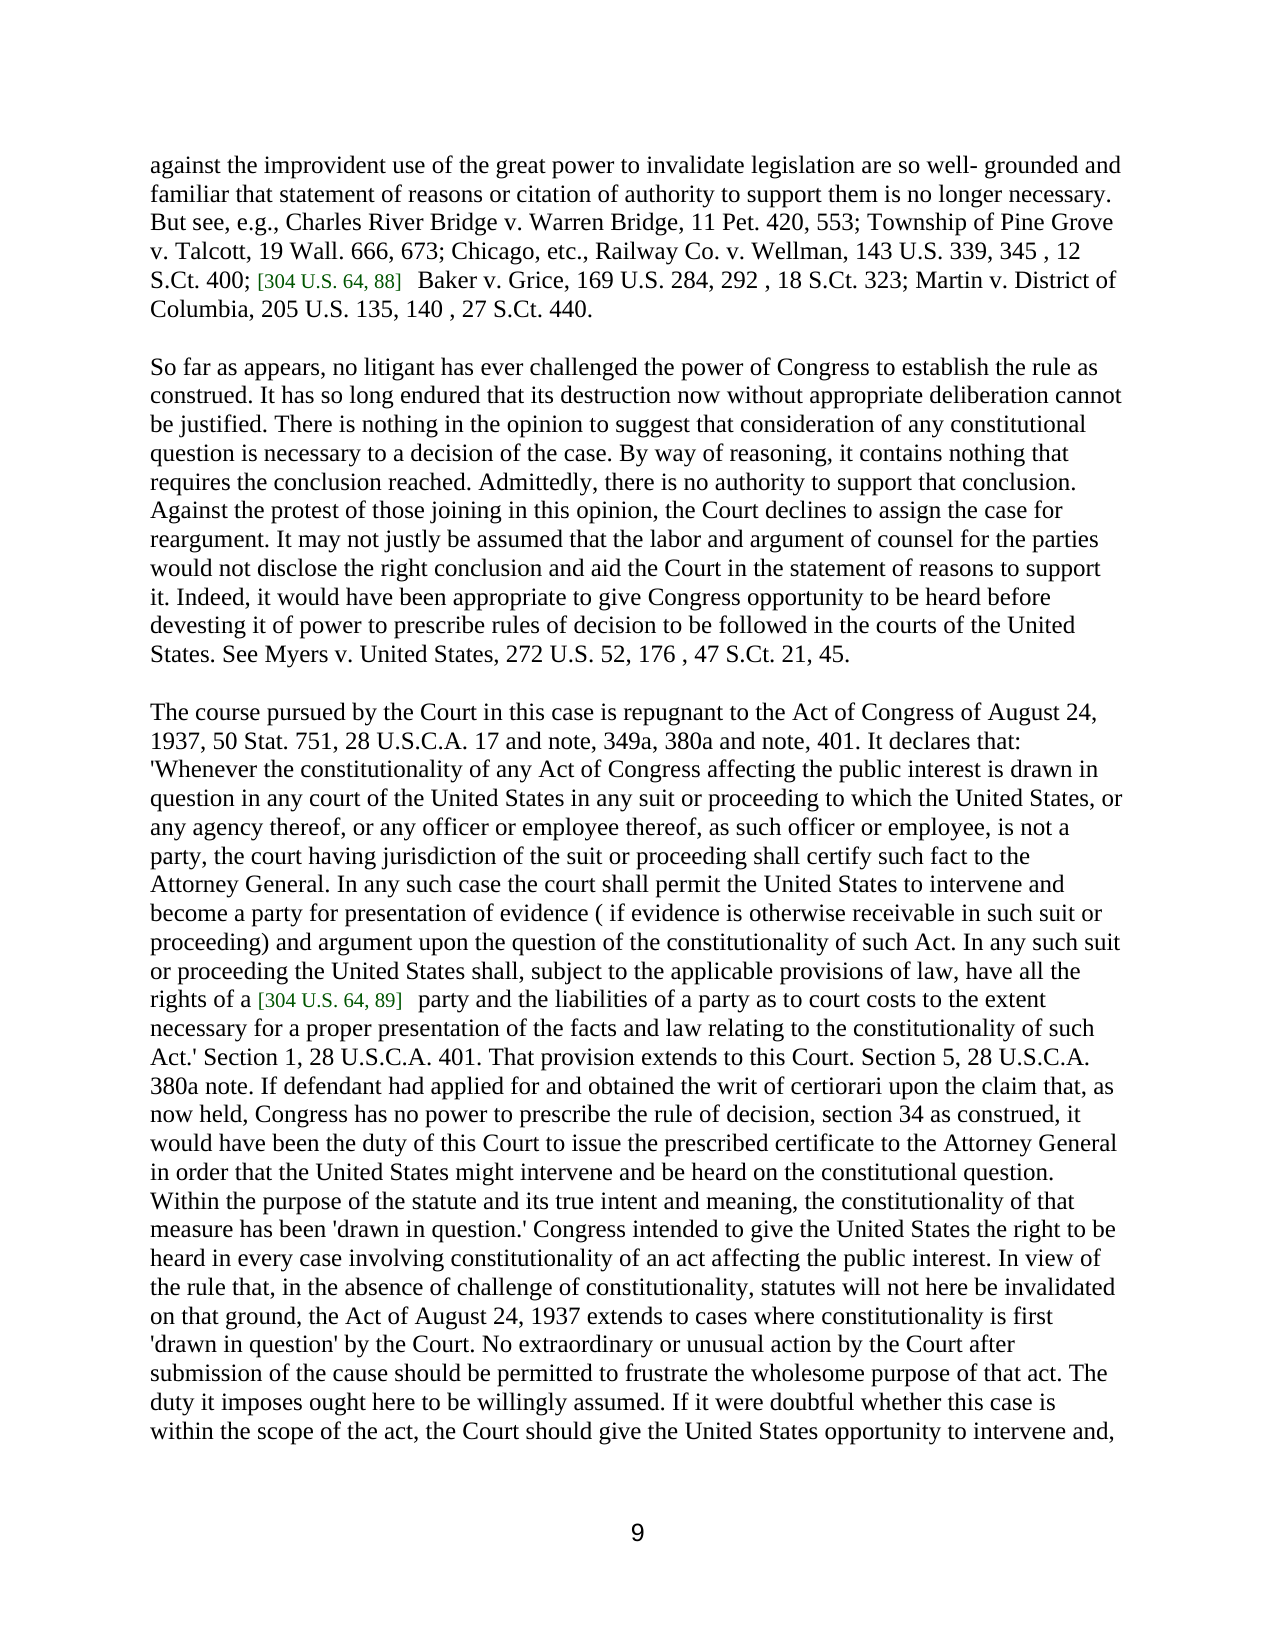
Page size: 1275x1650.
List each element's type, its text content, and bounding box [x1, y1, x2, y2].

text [150, 697, 1125, 1444]
text So far as appears, no litigant has ever challenged the power of Congress to establish the rule as construed. It has so long endured that its destruction now without appropriate deliberation cannot be justified. There is nothing in the opinion to suggest that consideration of any constitutional question is necessary to a decision of the case. By way of reasoning, it contains nothing that requires the conclusion reached. Admittedly, there is no authority to support that conclusion. Against the protest of those joining in this opinion, the Court declines to assign the case for reargument. It may not justly be assumed that the labor and argument of counsel for the parties would not disclose the right conclusion and aid the Court in the statement of reasons to support it. Indeed, it would have been appropriate to give Congress opportunity to be heard before devesting it of power to prescribe rules of decision to be followed in the courts of the United States. See Myers v. United States, 272 U.S. 52, 176 , 47 S.Ct. 21, 45. [150, 352, 1125, 668]
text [150, 150, 1125, 322]
